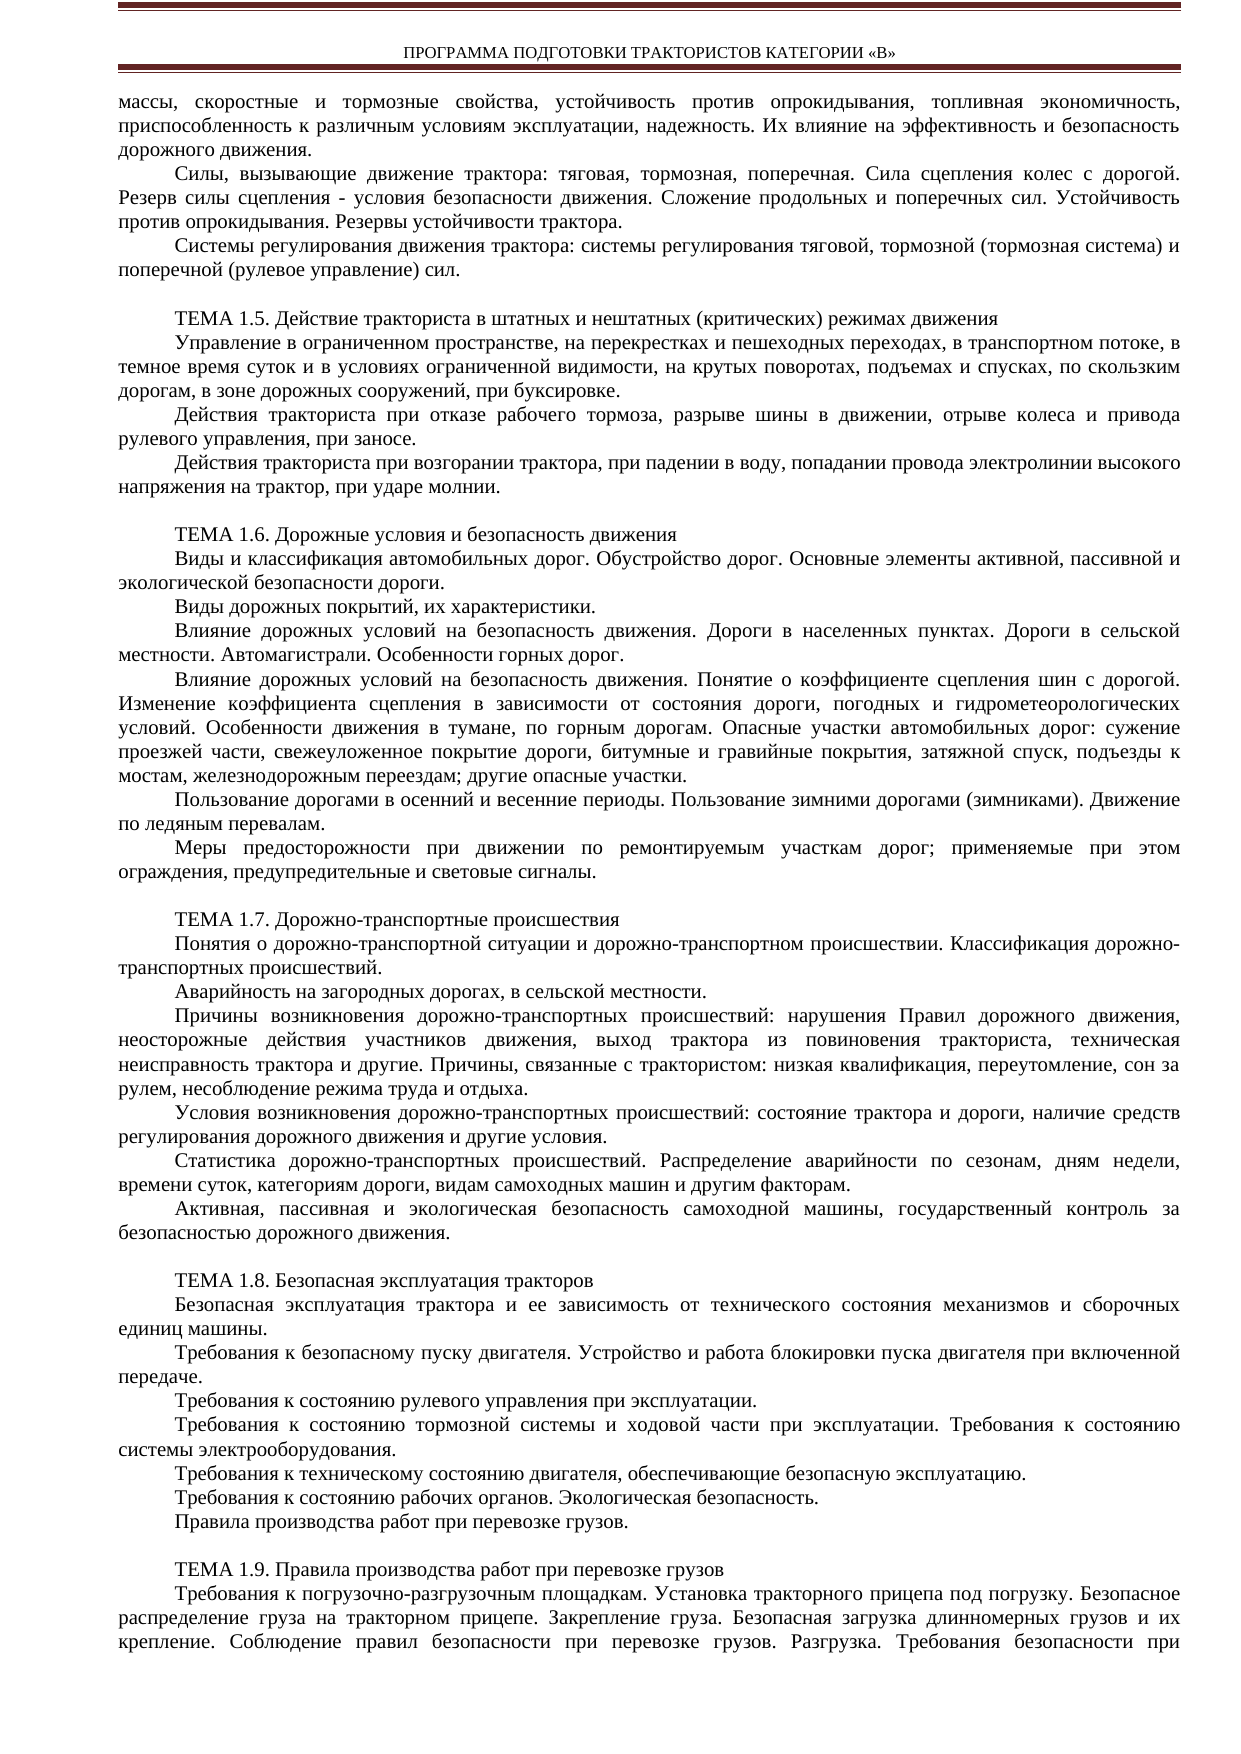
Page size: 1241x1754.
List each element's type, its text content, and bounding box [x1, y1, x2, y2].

text ТЕМА 1.6. Дорожные условия и безопасность движения [118, 522, 1181, 546]
text Требования к состоянию тормозной системы и ходовой части при эксплуатации. Требования к состоянию системы электрооборудования. [118, 1412, 1181, 1461]
text Влияние дорожных условий на безопасность движения. Понятие о коэффициенте сцепления шин с дорогой. Изменение коэффициента сцепления в зависимости от состояния дороги, погодных и гидрометеорологических условий. Особенности движения в тумане, по горным дорогам. Опасные участки автомобильных дорог: сужение проезжей части, свежеуложенное покрытие дороги, битумные и гравийные покрытия, затяжной спуск, подъезды к мостам, железнодорожным переездам; другие опасные участки. [118, 666, 1181, 787]
text Статистика дорожно-транспортных происшествий. Распределение аварийности по сезонам, дням недели, времени суток, категориям дороги, видам самоходных машин и другим факторам. [118, 1148, 1181, 1196]
text Силы, вызывающие движение трактора: тяговая, тормозная, поперечная. Сила сцепления колес с дорогой. Резерв силы сцепления - условия безопасности движения. Сложение продольных и поперечных сил. Устойчивость против опрокидывания. Резервы устойчивости трактора. [118, 161, 1181, 233]
text Требования к техническому состоянию двигателя, обеспечивающие безопасную эксплуатацию. [118, 1461, 1181, 1484]
text Причины возникновения дорожно-транспортных происшествий: нарушения Правил дорожного движения, неосторожные действия участников движения, выход трактора из повиновения тракториста, техническая неисправность трактора и другие. Причины, связанные с трактористом: низкая квалификация, переутомление, сон за рулем, несоблюдение режима труда и отдыха. [118, 1003, 1181, 1099]
text Правила производства работ при перевозке грузов. [118, 1509, 1181, 1533]
text Пользование дорогами в осенний и весенние периоды. Пользование зимними дорогами (зимниками). Движение по ледяным перевалам. [118, 787, 1181, 835]
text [118, 1581, 1181, 1653]
text Аварийность на загородных дорогах, в сельской местности. [118, 979, 1181, 1003]
text Виды и классификация автомобильных дорог. Обустройство дорог. Основные элементы активной, пассивной и экологической безопасности дороги. [118, 546, 1181, 594]
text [118, 89, 1181, 161]
text ТЕМА 1.7. Дорожно-транспортные происшествия [118, 907, 1181, 931]
text Системы регулирования движения трактора: системы регулирования тяговой, тормозной (тормозная система) и поперечной (рулевое управление) сил. [118, 233, 1181, 281]
text Требования к состоянию рулевого управления при эксплуатации. [118, 1388, 1181, 1412]
text Действия тракториста при возгорании трактора, при падении в воду, попадании провода электролинии высокого напряжения на трактор, при ударе молнии. [118, 450, 1181, 498]
text Управление в ограниченном пространстве, на перекрестках и пешеходных переходах, в транспортном потоке, в темное время суток и в условиях ограниченной видимости, на крутых поворотах, подъемах и спусках, по скользким дорогам, в зоне дорожных сооружений, при буксировке. [118, 329, 1181, 402]
text ТЕМА 1.8. Безопасная эксплуатация тракторов [118, 1268, 1181, 1292]
text Требования к безопасному пуску двигателя. Устройство и работа блокировки пуска двигателя при включенной передаче. [118, 1340, 1181, 1388]
text Влияние дорожных условий на безопасность движения. Дороги в населенных пунктах. Дороги в сельской местности. Автомагистрали. Особенности горных дорог. [118, 618, 1181, 666]
text ТЕМА 1.5. Действие тракториста в штатных и нештатных (критических) режимах движения [118, 306, 1181, 329]
text Активная, пассивная и экологическая безопасность самоходной машины, государственный контроль за безопасностью дорожного движения. [118, 1196, 1181, 1244]
text Условия возникновения дорожно-транспортных происшествий: состояние трактора и дороги, наличие средств регулирования дорожного движения и другие условия. [118, 1099, 1181, 1148]
text Действия тракториста при отказе рабочего тормоза, разрыве шины в движении, отрыве колеса и привода рулевого управления, при заносе. [118, 402, 1181, 450]
text Безопасная эксплуатация трактора и ее зависимость от технического состояния механизмов и сборочных единиц машины. [118, 1292, 1181, 1340]
text Меры предосторожности при движении по ремонтируемым участкам дорог; применяемые при этом ограждения, предупредительные и световые сигналы. [118, 835, 1181, 883]
text ТЕМА 1.9. Правила производства работ при перевозке грузов [118, 1557, 1181, 1581]
text Виды дорожных покрытий, их характеристики. [118, 594, 1181, 618]
text Понятия о дорожно-транспортной ситуации и дорожно-транспортном происшествии. Классификация дорожно-транспортных происшествий. [118, 931, 1181, 979]
text Требования к состоянию рабочих органов. Экологическая безопасность. [118, 1484, 1181, 1509]
